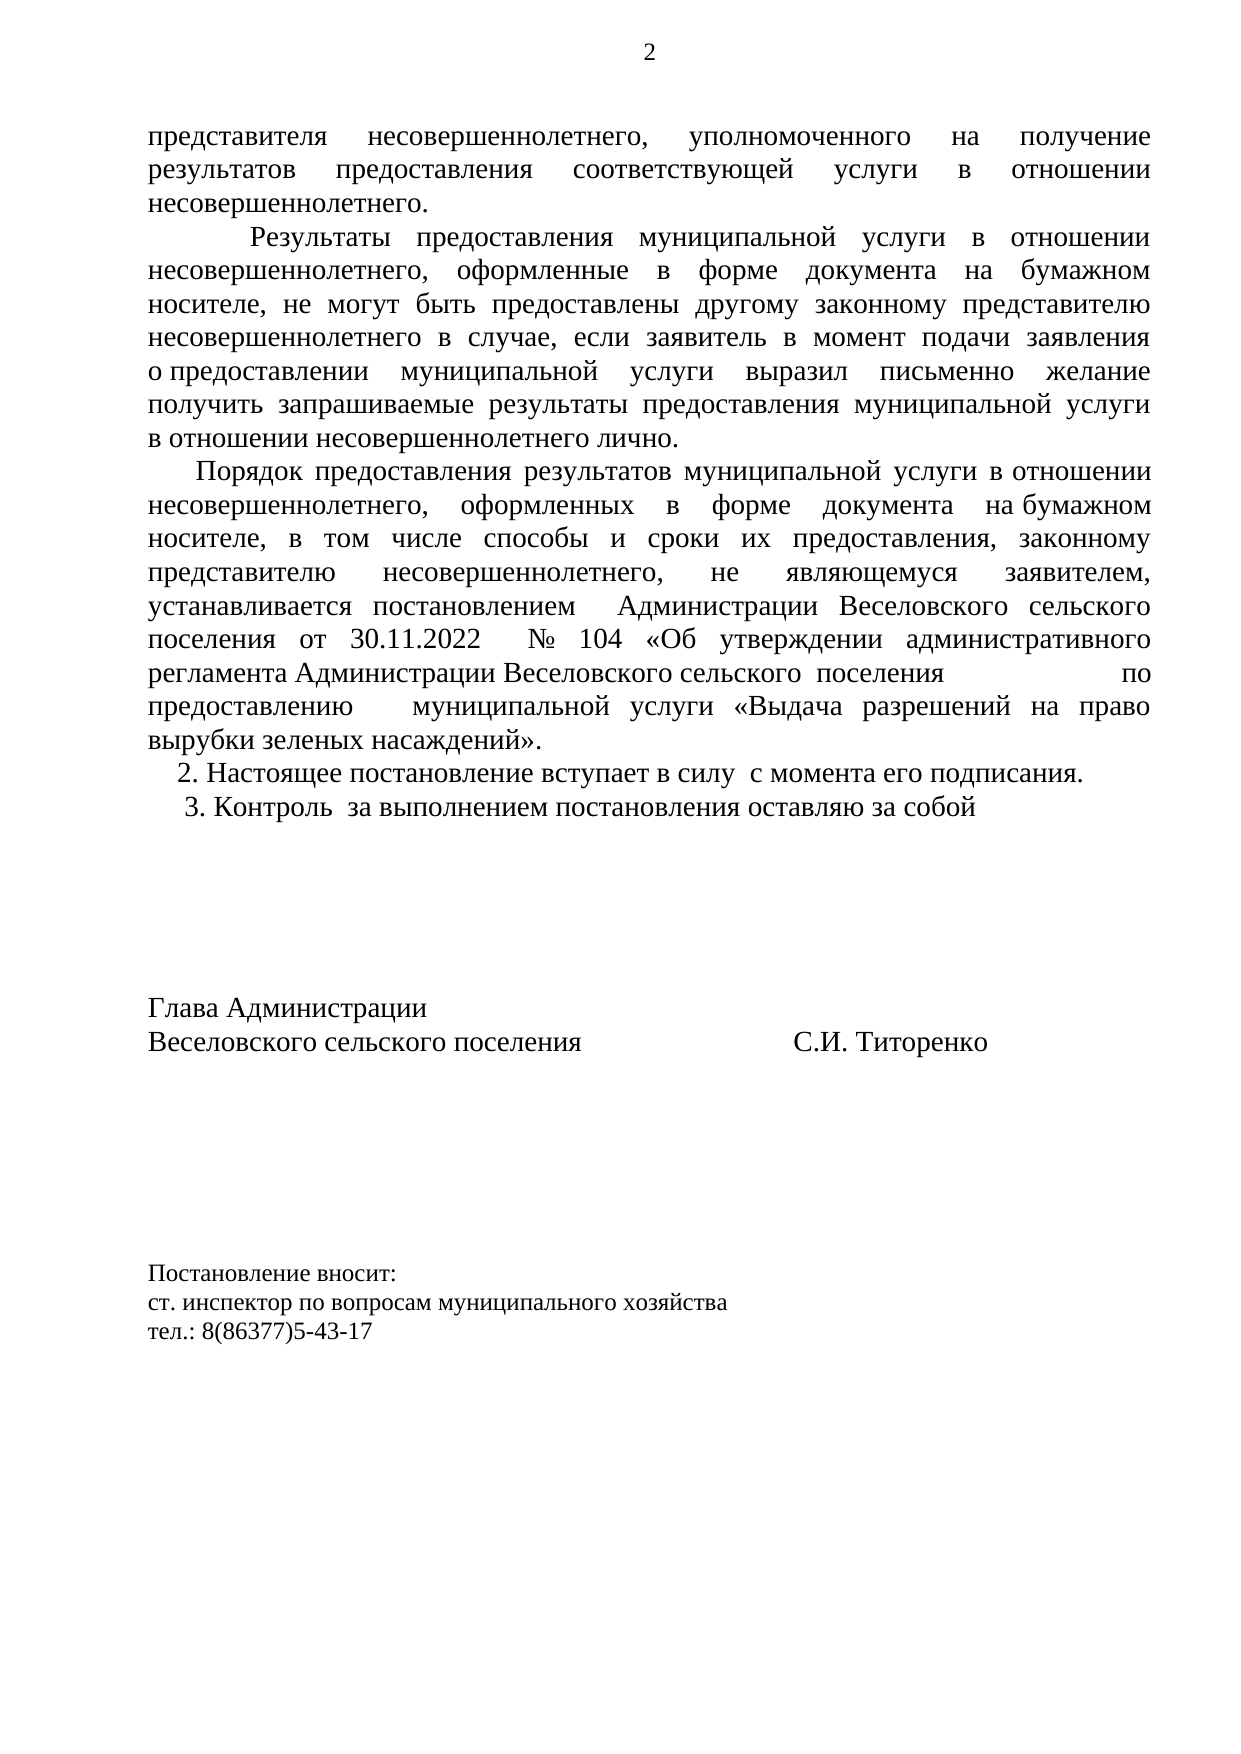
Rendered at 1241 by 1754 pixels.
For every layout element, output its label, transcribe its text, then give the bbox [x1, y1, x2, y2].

text Порядок предоставления результатов муниципальной услуги в отношении несовершеннолетнего, оформленных в форме документа на бумажном носителе, в том числе способы и сроки их предоставления, законному представителю несовершеннолетнего, не являющемуся заявителем, устанавливается постановлением Администрации Веселовского сельского поселения от 30.11.2022 № 104 «Об утверждении административного регламента Администрации Веселовского сельского поселения по предоставлению муниципальной услуги «Выдача разрешений на право вырубки зеленых насаждений». [148, 453, 1152, 755]
text ст. инспектор по вопросам муниципального хозяйства [148, 1287, 1152, 1316]
text 3. Контроль за выполнением постановления оставляю за собой [148, 789, 1152, 822]
text Результаты предоставления муниципальной услуги в отношении несовершеннолетнего, оформленные в форме документа на бумажном носителе, не могут быть предоставлены другому законному представителю несовершеннолетнего в случае, если заявитель в момент подачи заявления о предоставлении муниципальной услуги выразил письменно желание получить запрашиваемые результаты предоставления муниципальной услуги в отношении несовершеннолетнего лично. [148, 219, 1152, 453]
text тел.: 8(86377)5-43-17 [148, 1316, 1152, 1345]
text Веселовского сельского поселения С.И. Титоренко [148, 1024, 1152, 1057]
text Глава Администрации [148, 990, 1152, 1024]
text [148, 118, 1152, 219]
text 2. Настоящее постановление вступает в силу с момента его подписания. [148, 755, 1152, 789]
text Постановление вносит: [148, 1258, 1152, 1287]
